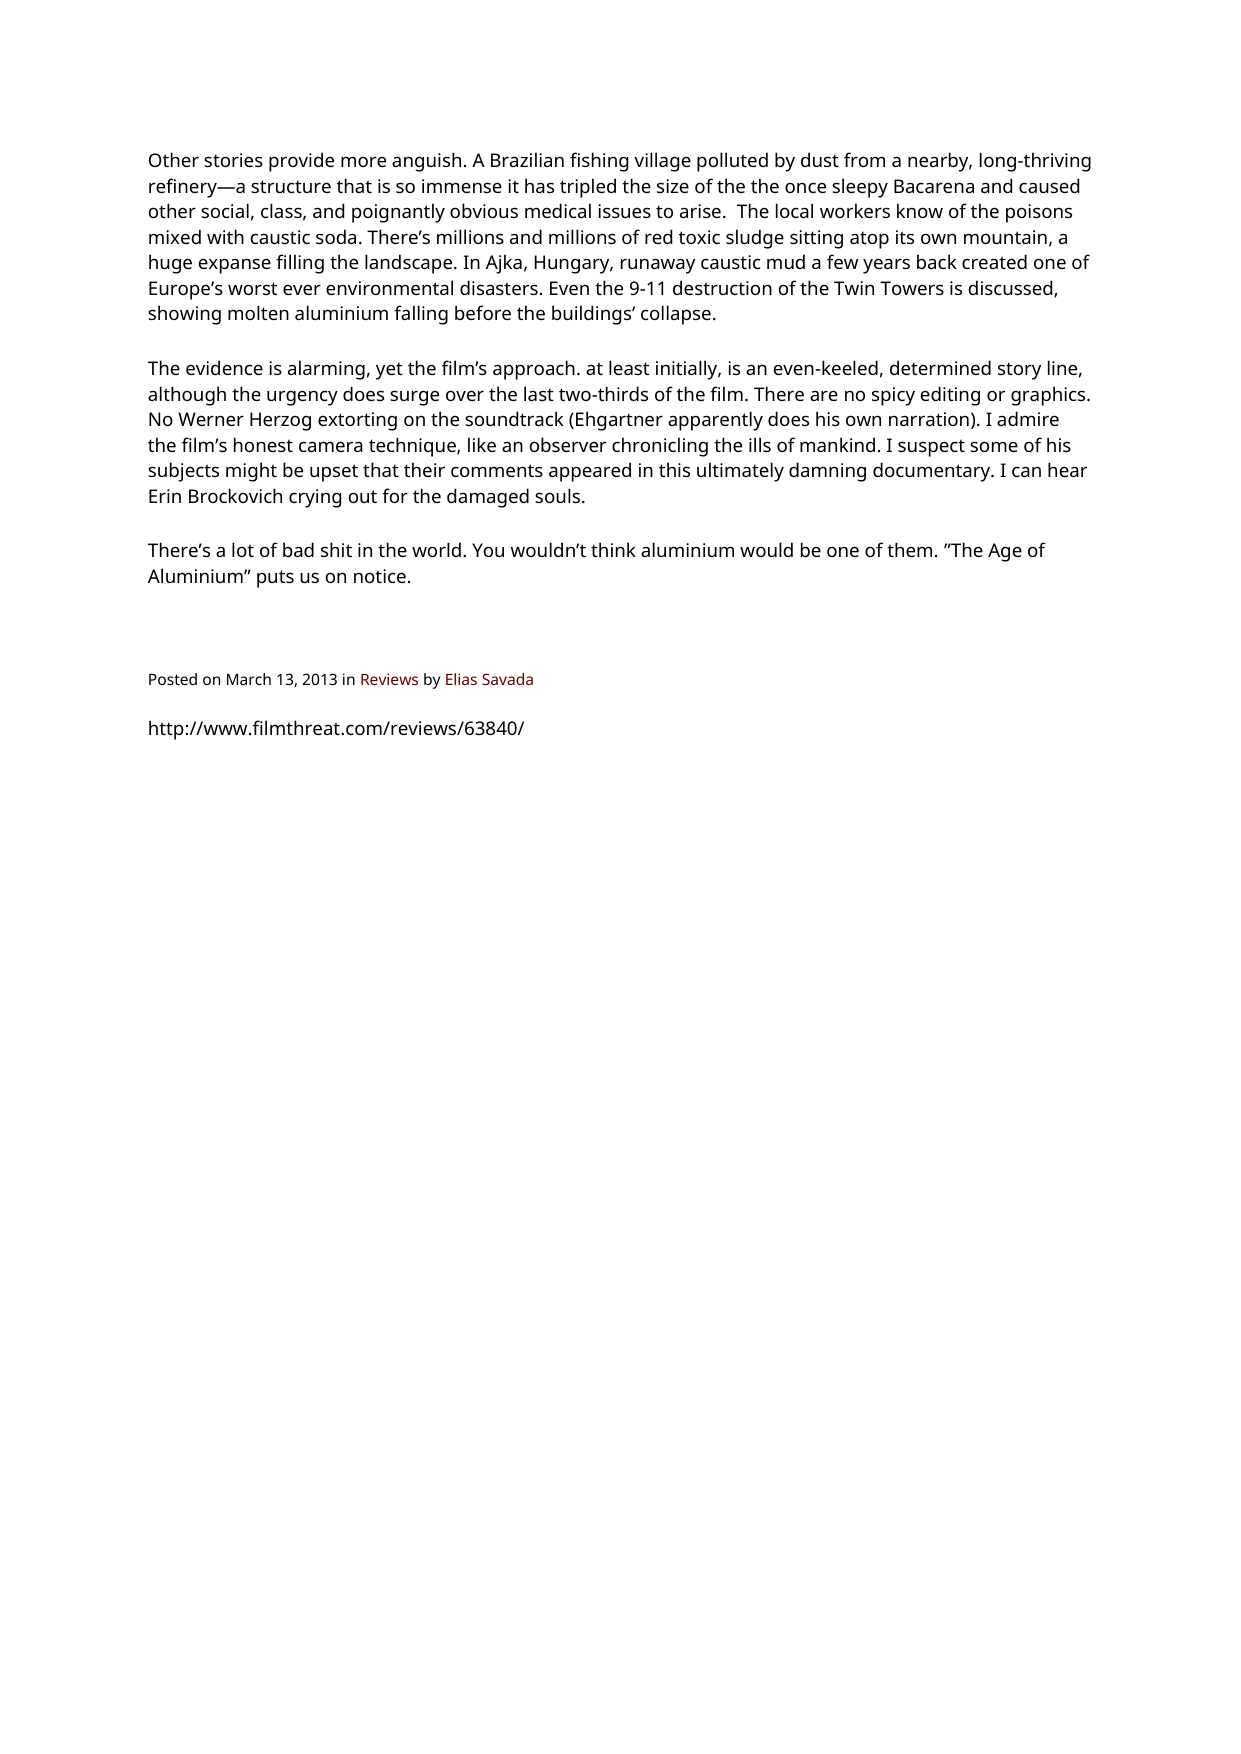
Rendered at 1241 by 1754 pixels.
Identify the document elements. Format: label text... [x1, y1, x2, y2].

text There’s a lot of bad shit in the world. You wouldn’t think aluminium would be one of them. ”The Age of Aluminium” puts us on notice. [148, 538, 1093, 589]
text Posted on March 13, 2013 in Reviews by Elias Savada http://www.filmthreat.com/reviews/63840/ [148, 618, 1093, 741]
text The evidence is alarming, yet the film’s approach. at least initially, is an even-keeled, determined story line, although the urgency does surge over the last two-thirds of the film. There are no spicy editing or graphics. No Werner Herzog extorting on the soundtrack (Ehgartner apparently does his own narration). I admire the film’s honest camera technique, like an observer chronicling the ills of mankind. I suspect some of his subjects might be upset that their comments appeared in this ultimately damning documentary. I can hear Erin Brockovich crying out for the damaged souls. [148, 355, 1093, 508]
text Other stories provide more anguish. A Brazilian fishing village polluted by dust from a nearby, long-thriving refinery—a structure that is so immense it has tripled the size of the the once sleepy Bacarena and caused other social, class, and poignantly obvious medical issues to arise. The local workers know of the poisons mixed with caustic soda. There’s millions and millions of red toxic sludge sitting atop its own mountain, a huge expanse filling the landscape. In Ajka, Hungary, runaway caustic mud a few years back created one of Europe’s worst ever environmental disasters. Even the 9-11 destruction of the Twin Towers is discussed, showing molten aluminium falling before the buildings’ collapse. [148, 148, 1093, 326]
